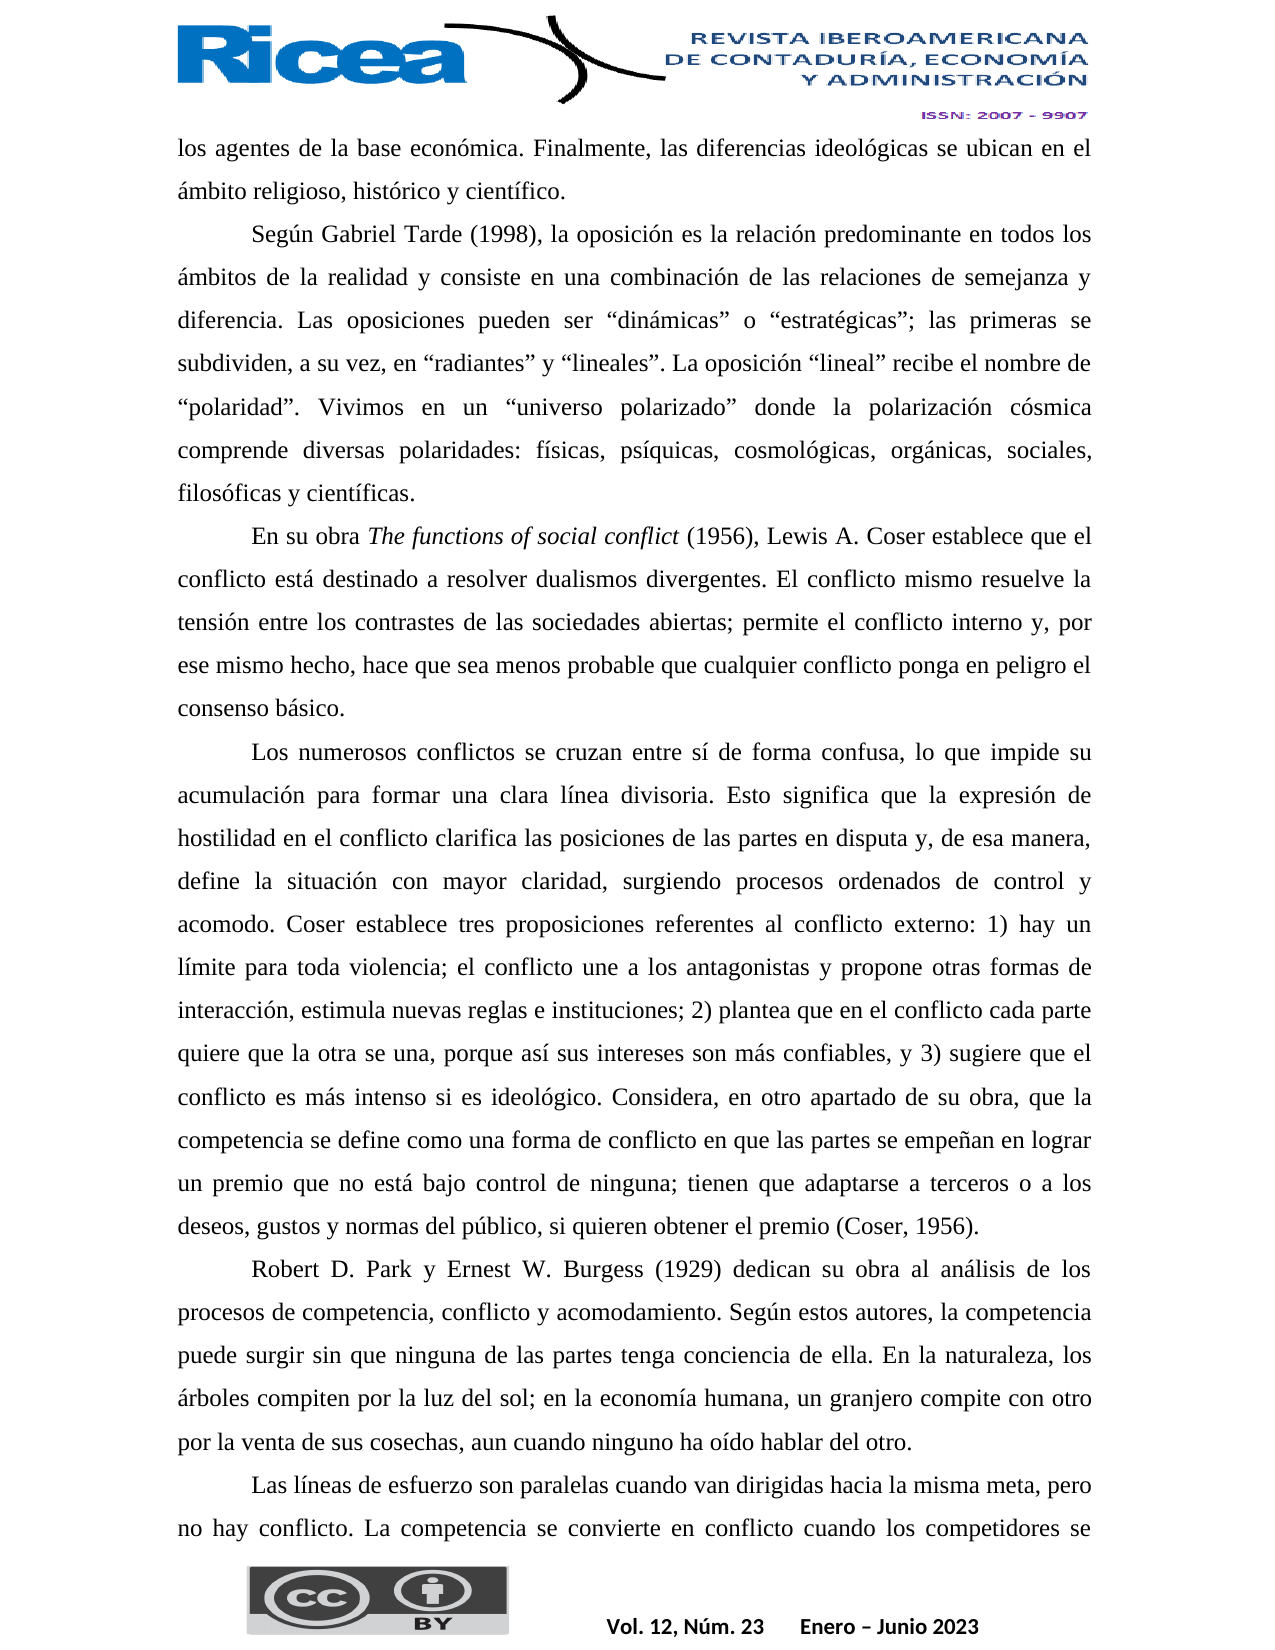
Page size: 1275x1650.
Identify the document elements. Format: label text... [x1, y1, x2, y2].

text Los numerosos conflictos se cruzan entre sí de forma confusa, lo que impide su acumulación para formar una clara línea divisoria. Esto significa que la expresión de hostilidad en el conflicto clarifica las posiciones de las partes en disputa y, de esa manera, define la situación con mayor claridad, surgiendo procesos ordenados de control y acomodo. Coser establece tres proposiciones referentes al conflicto externo: 1) hay un límite para toda violencia; el conflicto une a los antagonistas y propone otras formas de interacción, estimula nuevas reglas e instituciones; 2) plantea que en el conflicto cada parte quiere que la otra se una, porque así sus intereses son más confiables, y 3) sugiere que el conflicto es más intenso si es ideológico. Considera, en otro apartado de su obra, que la competencia se define como una forma de conflicto en que las partes se empeñan en lograr un premio que no está bajo control de ninguna; tienen que adaptarse a terceros o a los deseos, gustos y normas del público, si quieren obtener el premio (Coser, 1956). [177, 737, 1093, 1240]
picture [246, 1566, 510, 1635]
text En su obra The functions of social conflict (1956), Lewis A. Coser establece que el conflicto está destinado a resolver dualismos divergentes. El conflicto mismo resuelve la tensión entre los contrastes de las sociedades abiertas; permite el conflicto interno y, por ese mismo hecho, hace que sea menos probable que cualquier conflicto ponga en peligro el consenso básico. [177, 521, 1093, 722]
text Según Gabriel Tarde (1998), la oposición es la relación predominante en todos los ámbitos de la realidad y consiste en una combinación de las relaciones de semejanza y diferencia. Las oposiciones pueden ser “dinámicas” o “estratégicas”; las primeras se subdividen, a su vez, en “radiantes” y “lineales”. La oposición “lineal” recibe el nombre de “polaridad”. Vivimos en un “universo polarizado” donde la polarización cósmica comprende diversas polaridades: físicas, psíquicas, cosmológicas, orgánicas, sociales, filosóficas y científicas. [177, 219, 1093, 507]
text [177, 1470, 1093, 1542]
text Robert D. Park y Ernest W. Burgess (1929) dedican su obra al análisis de los procesos de competencia, conflicto y acomodamiento. Según estos autores, la competencia puede surgir sin que ninguna de las partes tenga conciencia de ella. En la naturaleza, los árboles compiten por la luz del sol; en la economía humana, un granjero compite con otro por la venta de sus cosechas, aun cuando ninguno ha oído hablar del otro. [177, 1254, 1093, 1455]
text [177, 133, 1093, 205]
